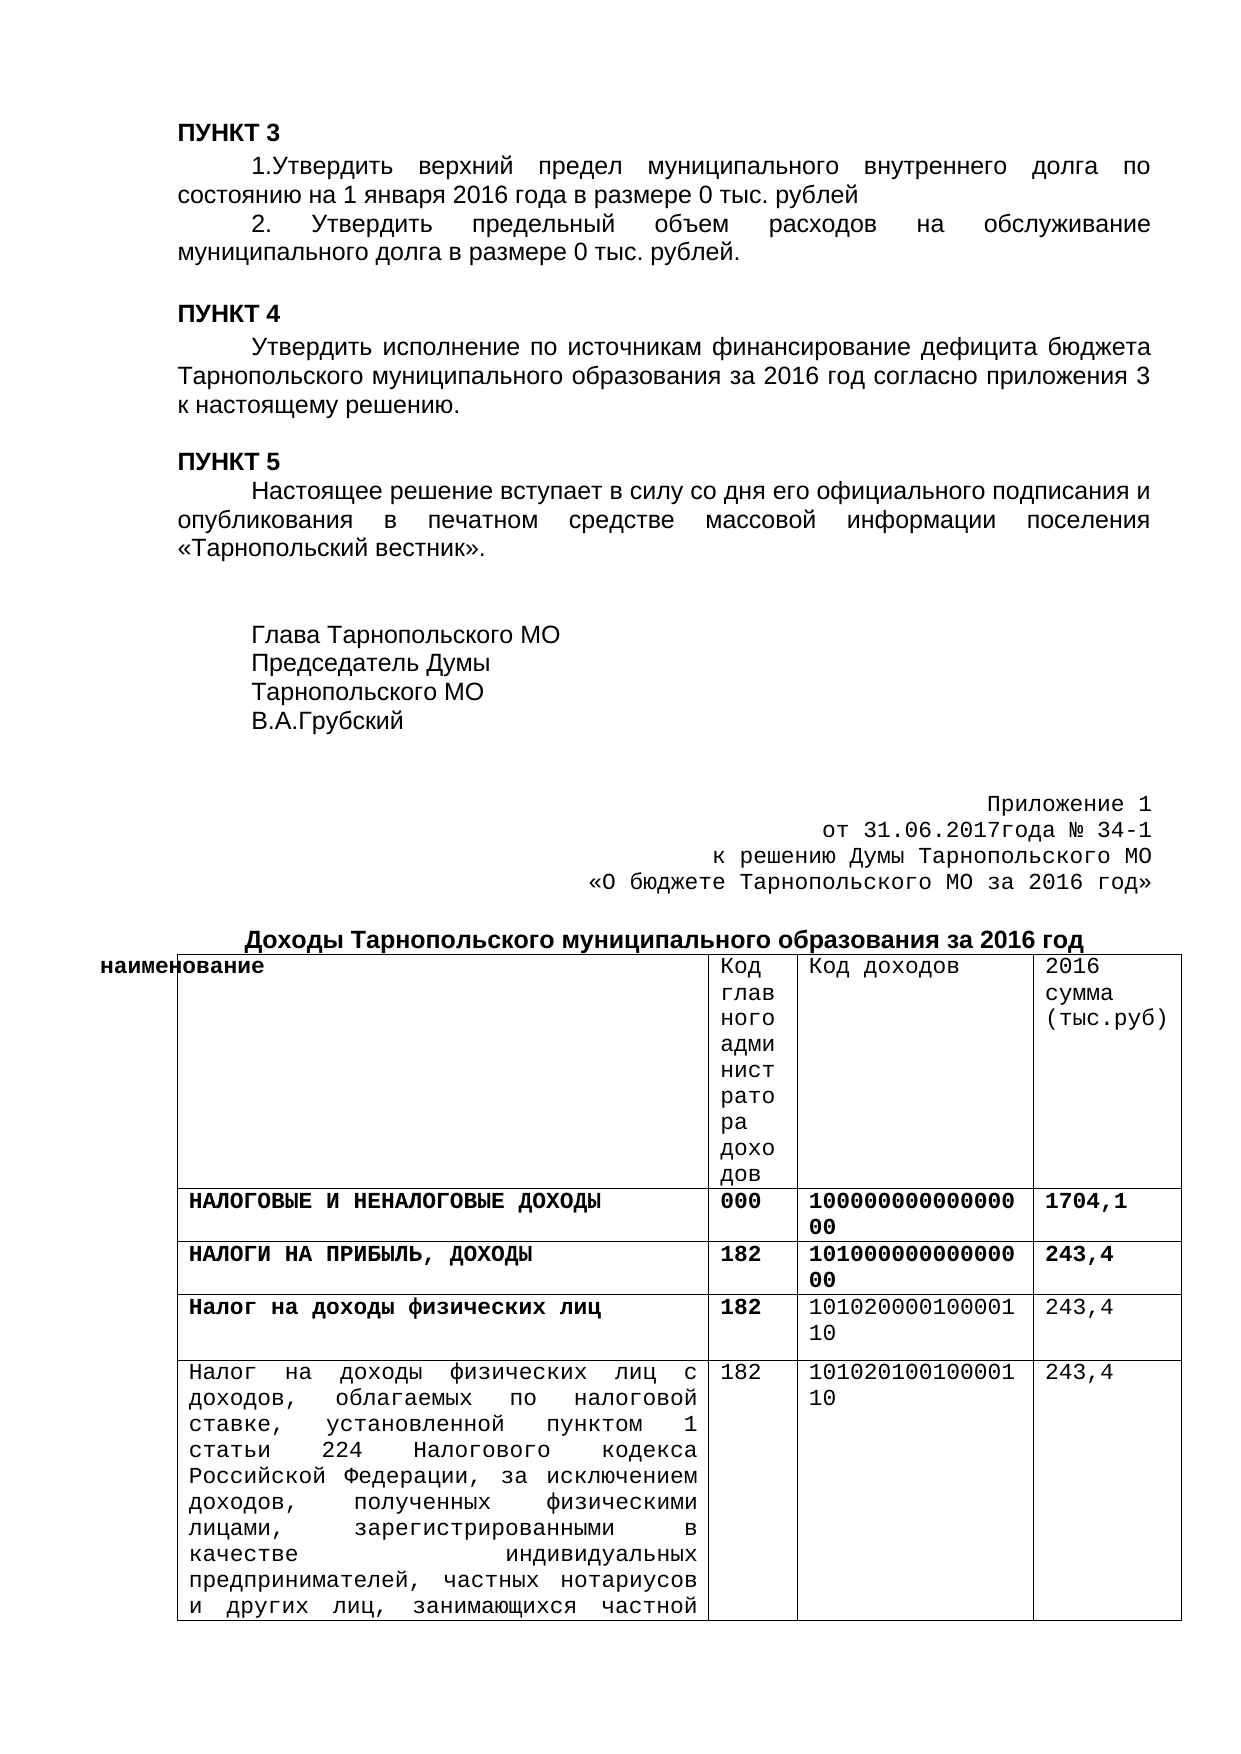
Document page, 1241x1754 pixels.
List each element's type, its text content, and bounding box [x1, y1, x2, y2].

table_cell 000 [709, 1189, 797, 1241]
text ПУНКТ 3 [177, 118, 1152, 147]
table_cell 182 [709, 1242, 797, 1294]
table_header наименование [178, 955, 708, 1188]
text В.А.Грубский [177, 706, 1152, 735]
table_cell 10000000000000000 [798, 1189, 1033, 1241]
table_cell 10100000000000000 [798, 1242, 1033, 1294]
text Доходы Тарнопольского муниципального образования за 2016 год [177, 925, 1152, 954]
table_cell 243,4 [1034, 1242, 1181, 1294]
text Приложение 1 [177, 792, 1152, 818]
text от 31.06.2017года № 34-1 [177, 818, 1152, 844]
text ПУНКТ 5 [177, 447, 1152, 476]
text Настоящее решение вступает в силу со дня его официального подписания и опубликования в печатном средстве массовой информации поселения «Тарнопольский вестник». [177, 476, 1152, 562]
table_cell 182 [709, 1361, 797, 1620]
table_cell 243,4 [1034, 1295, 1181, 1359]
text Глава Тарнопольского МО [177, 620, 1152, 648]
table_cell НАЛОГОВЫЕ И НЕНАЛОГОВЫЕ ДОХОДЫ [178, 1189, 708, 1241]
table_cell 182 [709, 1295, 797, 1359]
table_header 2016 сумма (тыс.руб) [1034, 955, 1181, 1188]
text Тарнопольского МО [177, 677, 1152, 706]
text 1.Утвердить верхний предел муниципального внутреннего долга по состоянию на 1 января 2016 года в размере 0 тыс. рублей [177, 151, 1152, 209]
text Утвердить исполнение по источникам финансирование дефицита бюджета Тарнопольского муниципального образования за 2016 год согласно приложения 3 к настоящему решению. [177, 332, 1152, 418]
text «О бюджете Тарнопольского МО за 2016 год» [177, 870, 1152, 896]
table_cell 10102000010000110 [798, 1295, 1033, 1359]
table_cell Налог на доходы физических лиц [178, 1295, 708, 1359]
table_cell 243,4 [1034, 1361, 1181, 1620]
table_header Код главного администратора доходов [709, 955, 797, 1188]
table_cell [178, 1361, 708, 1620]
text 2. Утвердить предельный объем расходов на обслуживание муниципального долга в размере 0 тыс. рублей. [177, 209, 1152, 266]
table_cell 1704,1 [1034, 1189, 1181, 1241]
table_header Код доходов [798, 955, 1033, 1188]
table_cell 10102010010000110 [798, 1361, 1033, 1620]
text ПУНКТ 4 [177, 299, 1152, 328]
text Председатель Думы [177, 648, 1152, 677]
text к решению Думы Тарнопольского МО [177, 844, 1152, 870]
table_cell НАЛОГИ НА ПРИБЫЛЬ, ДОХОДЫ [178, 1242, 708, 1294]
